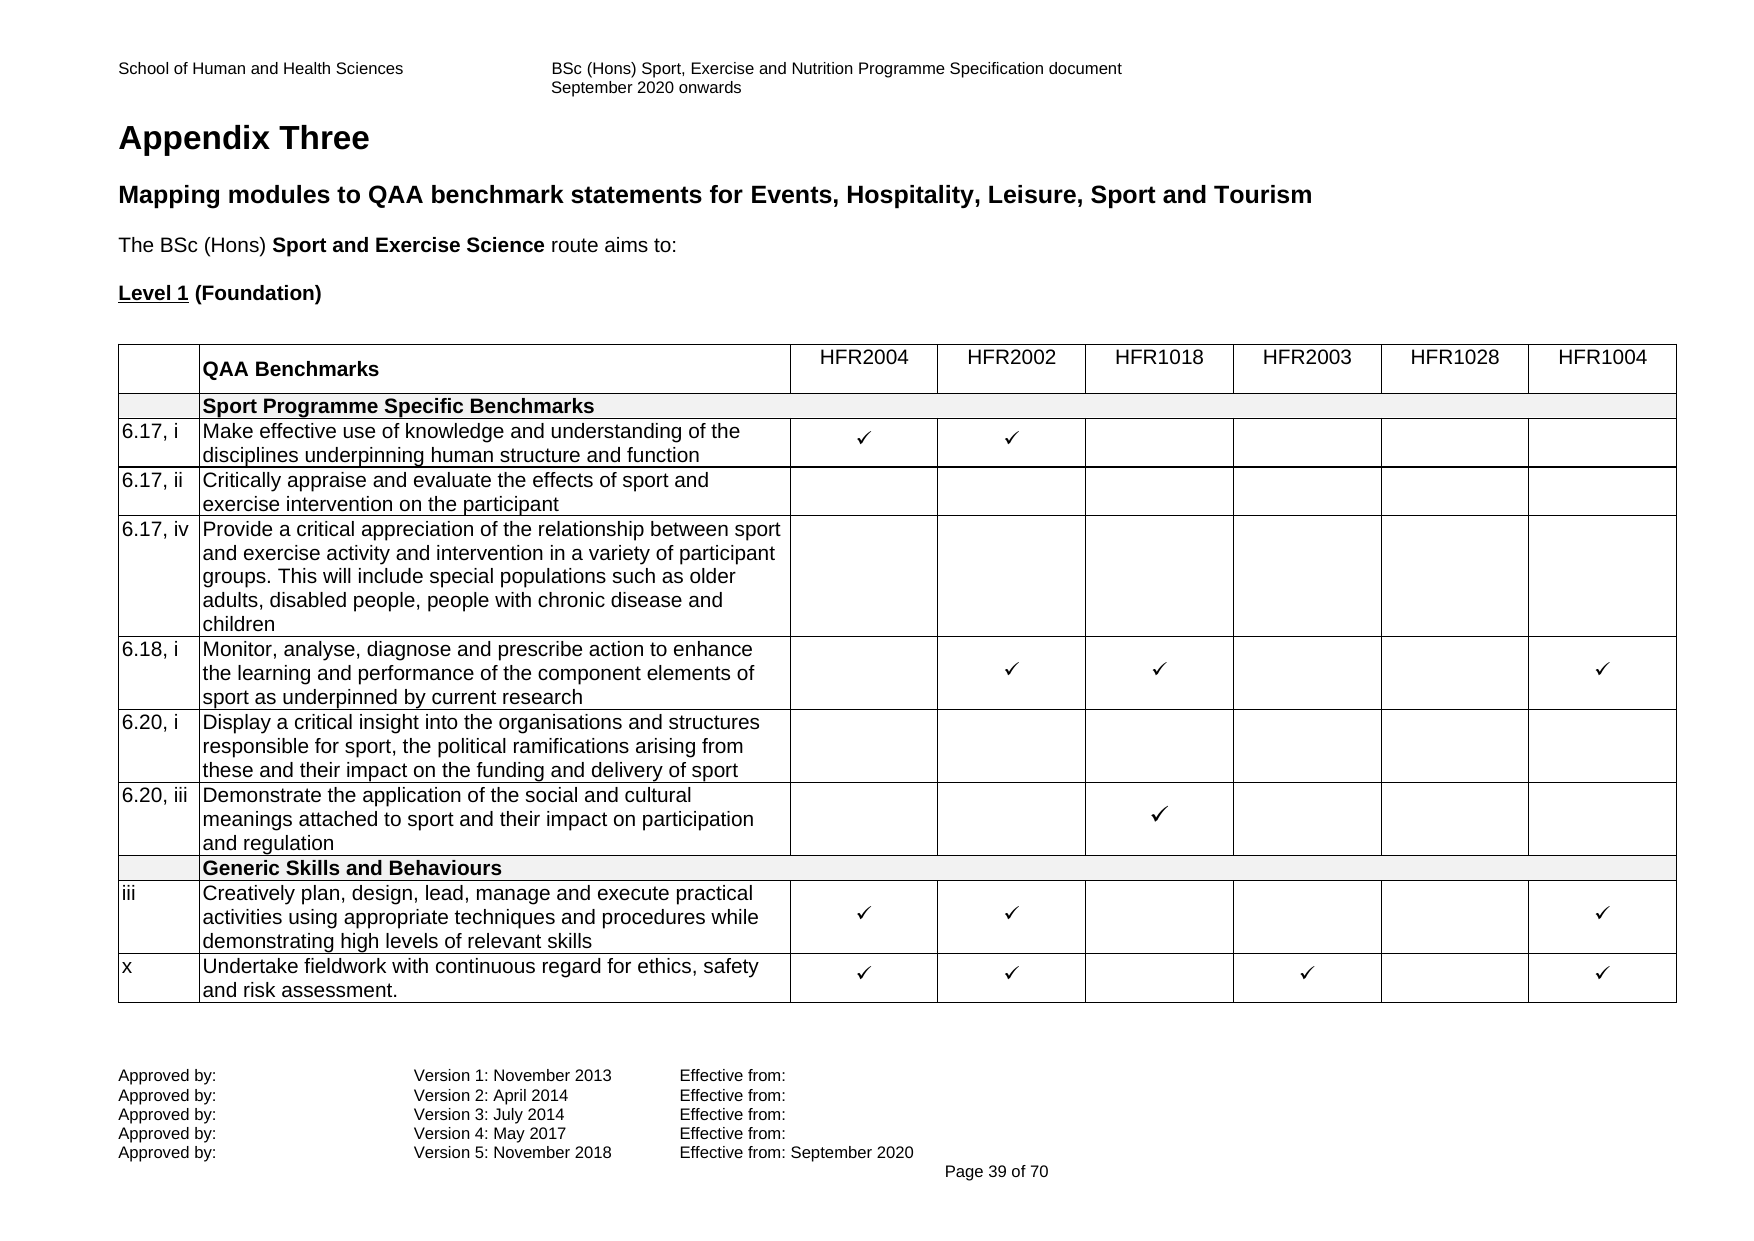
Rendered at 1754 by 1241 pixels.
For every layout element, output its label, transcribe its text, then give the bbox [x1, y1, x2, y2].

table_cell [791, 783, 937, 855]
table_cell [1086, 637, 1233, 709]
table_cell Provide a critical appreciation of the relationship between sport and exercise activity and intervention in a variety of participant groups. This will include special populations such as older adults, disabled people, people with chronic disease and children [200, 516, 790, 636]
table_cell [1529, 954, 1676, 1002]
table_cell [1529, 783, 1676, 855]
table_cell [1382, 516, 1528, 636]
table_cell [938, 394, 1086, 417]
table_cell [1234, 516, 1381, 636]
table_cell 6.17, ii [119, 468, 199, 515]
table_cell [938, 783, 1085, 855]
table_cell [1381, 394, 1529, 417]
table_cell [1086, 516, 1233, 636]
table_cell [938, 881, 1085, 953]
table_cell [1382, 637, 1528, 709]
text Level 1 (Foundation) [118, 281, 1636, 305]
table_cell [1234, 710, 1381, 782]
table_cell [1086, 468, 1233, 515]
table_header QAA Benchmarks [200, 345, 790, 392]
table_cell iii [119, 881, 199, 953]
table_cell [1086, 394, 1233, 417]
table_header [119, 345, 199, 392]
table_cell Display a critical insight into the organisations and structures responsible for sport, the political ramifications arising from these and their impact on the funding and delivery of sport [200, 710, 790, 782]
table_cell 6.17, i [119, 419, 199, 466]
table_cell [1234, 954, 1381, 1002]
table_header HFR1018 [1086, 345, 1233, 392]
table_cell [1381, 856, 1529, 880]
table_header HFR2003 [1234, 345, 1381, 392]
table_cell [1529, 516, 1676, 636]
table_cell [791, 881, 937, 953]
table_cell [119, 856, 199, 880]
table_cell [1529, 881, 1676, 953]
table_cell [790, 856, 938, 880]
table_cell [1234, 468, 1381, 515]
table_cell [938, 856, 1086, 880]
table_cell [791, 419, 937, 466]
text Mapping modules to QAA benchmark statements for Events, Hospitality, Leisure, Sport and Tourism [118, 181, 1636, 209]
table_cell [1086, 881, 1233, 953]
table_cell [1234, 637, 1381, 709]
table_cell [1086, 783, 1233, 855]
table_cell [791, 516, 937, 636]
table_cell Creatively plan, design, lead, manage and execute practical activities using appropriate techniques and procedures while demonstrating high levels of relevant skills [200, 881, 790, 953]
table_cell [938, 516, 1085, 636]
table_cell [791, 468, 937, 515]
table_cell [1234, 783, 1381, 855]
table_cell [1382, 881, 1528, 953]
table_header HFR2002 [938, 345, 1085, 392]
table_cell 6.18, i [119, 637, 199, 709]
table_cell Undertake fieldwork with continuous regard for ethics, safety and risk assessment. [200, 954, 790, 1002]
table_cell x [119, 954, 199, 1002]
table_cell [938, 637, 1085, 709]
table_cell [1529, 710, 1676, 782]
table_cell [1529, 468, 1676, 515]
table_cell [1234, 419, 1381, 466]
table_cell [1382, 419, 1528, 466]
table_cell [1234, 881, 1381, 953]
table_cell [938, 468, 1085, 515]
table_cell [1086, 419, 1233, 466]
table_cell [791, 710, 937, 782]
table_cell [1233, 394, 1381, 417]
table_cell Make effective use of knowledge and understanding of the disciplines underpinning human structure and function [200, 419, 790, 466]
table_cell [938, 954, 1085, 1002]
table_cell Critically appraise and evaluate the effects of sport and exercise intervention on the participant [200, 468, 790, 515]
table_header HFR1004 [1529, 345, 1676, 392]
table_cell [1529, 856, 1676, 880]
table_cell [1382, 783, 1528, 855]
table_cell Demonstrate the application of the social and cultural meanings attached to sport and their impact on participation and regulation [200, 783, 790, 855]
table_cell [1233, 856, 1381, 880]
table_cell 6.17, iv [119, 516, 199, 636]
table_cell [790, 394, 938, 417]
table_cell Sport Programme Specific Benchmarks [200, 394, 790, 417]
table_cell [1529, 419, 1676, 466]
table_cell Monitor, analyse, diagnose and prescribe action to enhance the learning and performance of the component elements of sport as underpinned by current research [200, 637, 790, 709]
text The BSc (Hons) Sport and Exercise Science route aims to: [118, 233, 1636, 257]
table_cell [791, 954, 937, 1002]
table_cell [119, 394, 199, 417]
table_cell [938, 710, 1085, 782]
table_cell [1529, 394, 1676, 417]
table_cell [1382, 954, 1528, 1002]
table_header HFR2004 [791, 345, 937, 392]
table_cell Generic Skills and Behaviours [200, 856, 790, 880]
table_cell 6.20, i [119, 710, 199, 782]
table_cell [1086, 856, 1233, 880]
table_cell [1382, 468, 1528, 515]
table_cell [791, 637, 937, 709]
table_cell [938, 419, 1085, 466]
text Appendix Three [118, 118, 1636, 157]
table_cell [1086, 954, 1233, 1002]
table_header HFR1028 [1382, 345, 1528, 392]
table_cell 6.20, iii [119, 783, 199, 855]
table_cell [1529, 637, 1676, 709]
table_cell [1382, 710, 1528, 782]
table_cell [1086, 710, 1233, 782]
